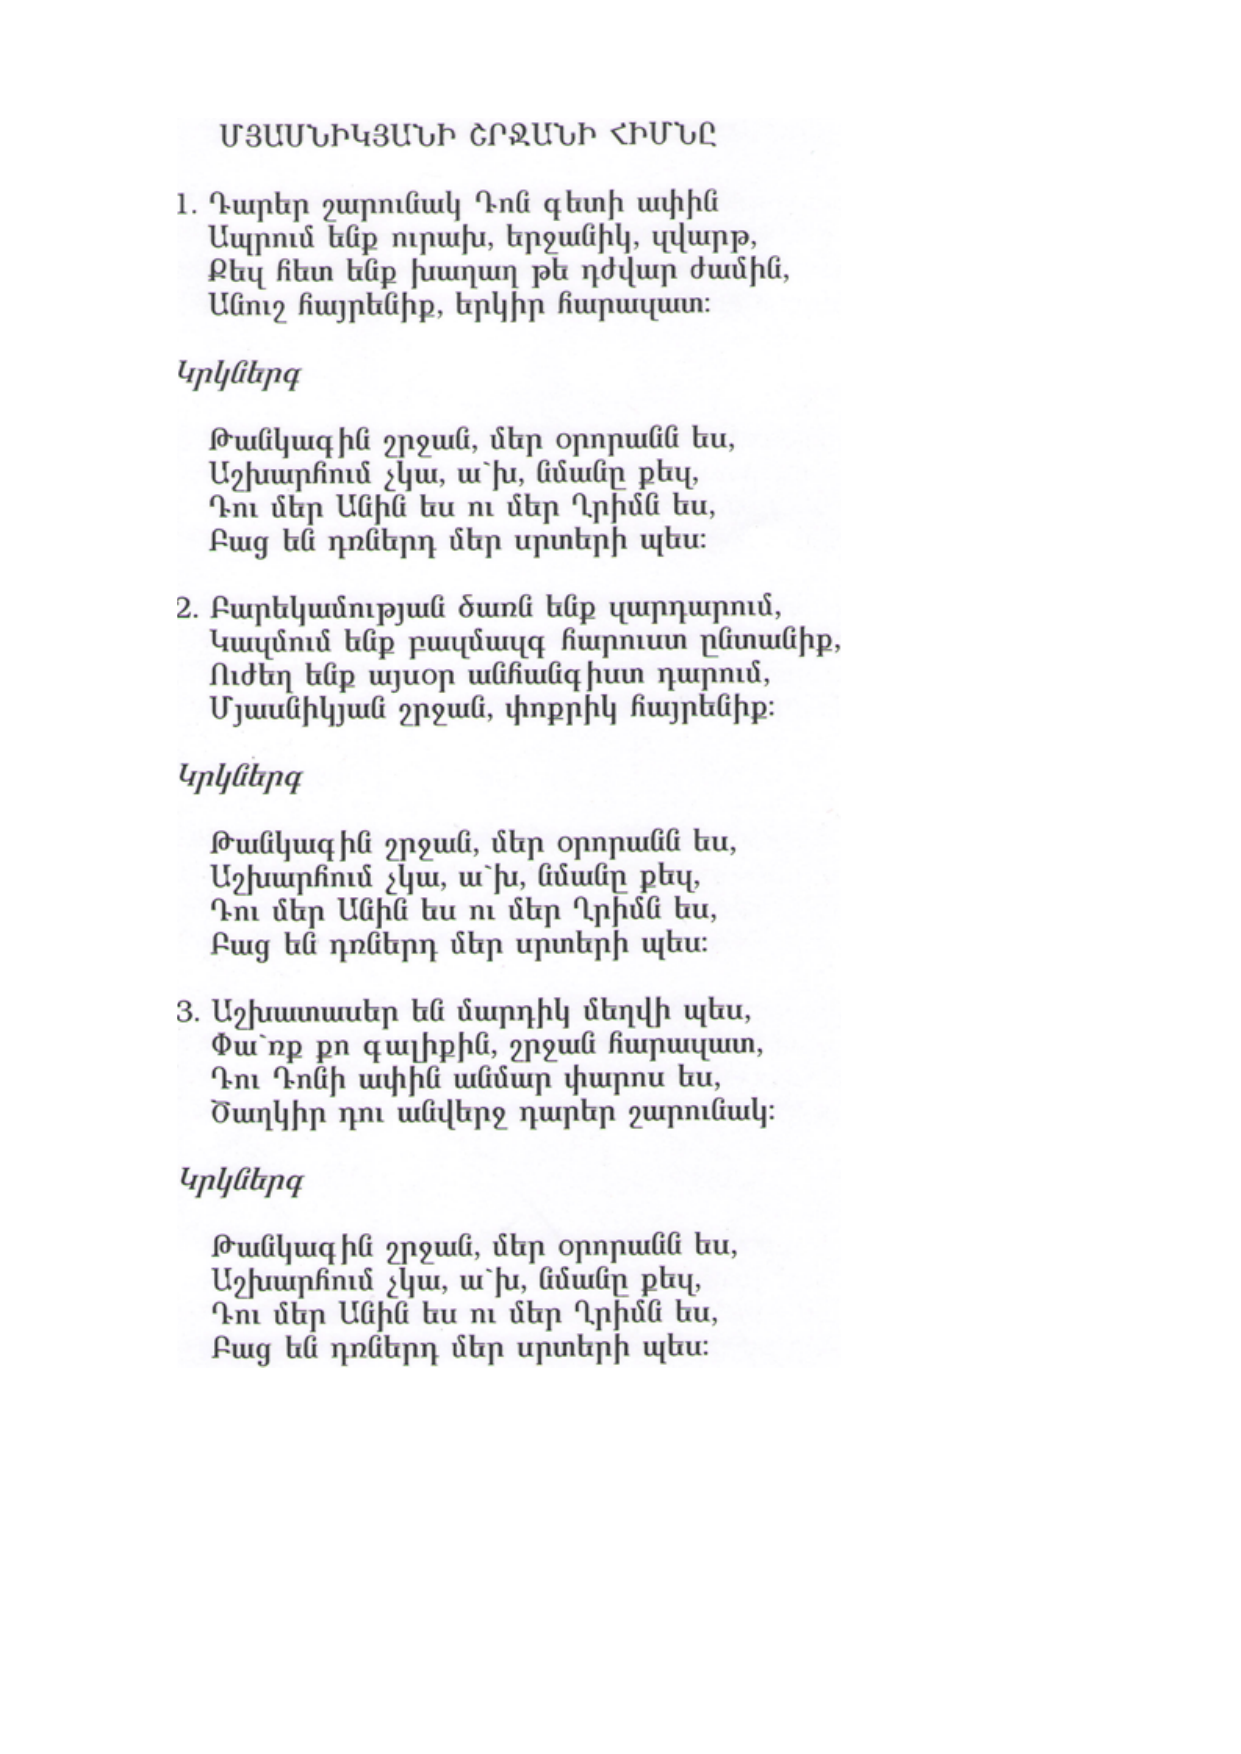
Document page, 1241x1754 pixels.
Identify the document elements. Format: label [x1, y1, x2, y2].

picture [177, 118, 842, 1368]
